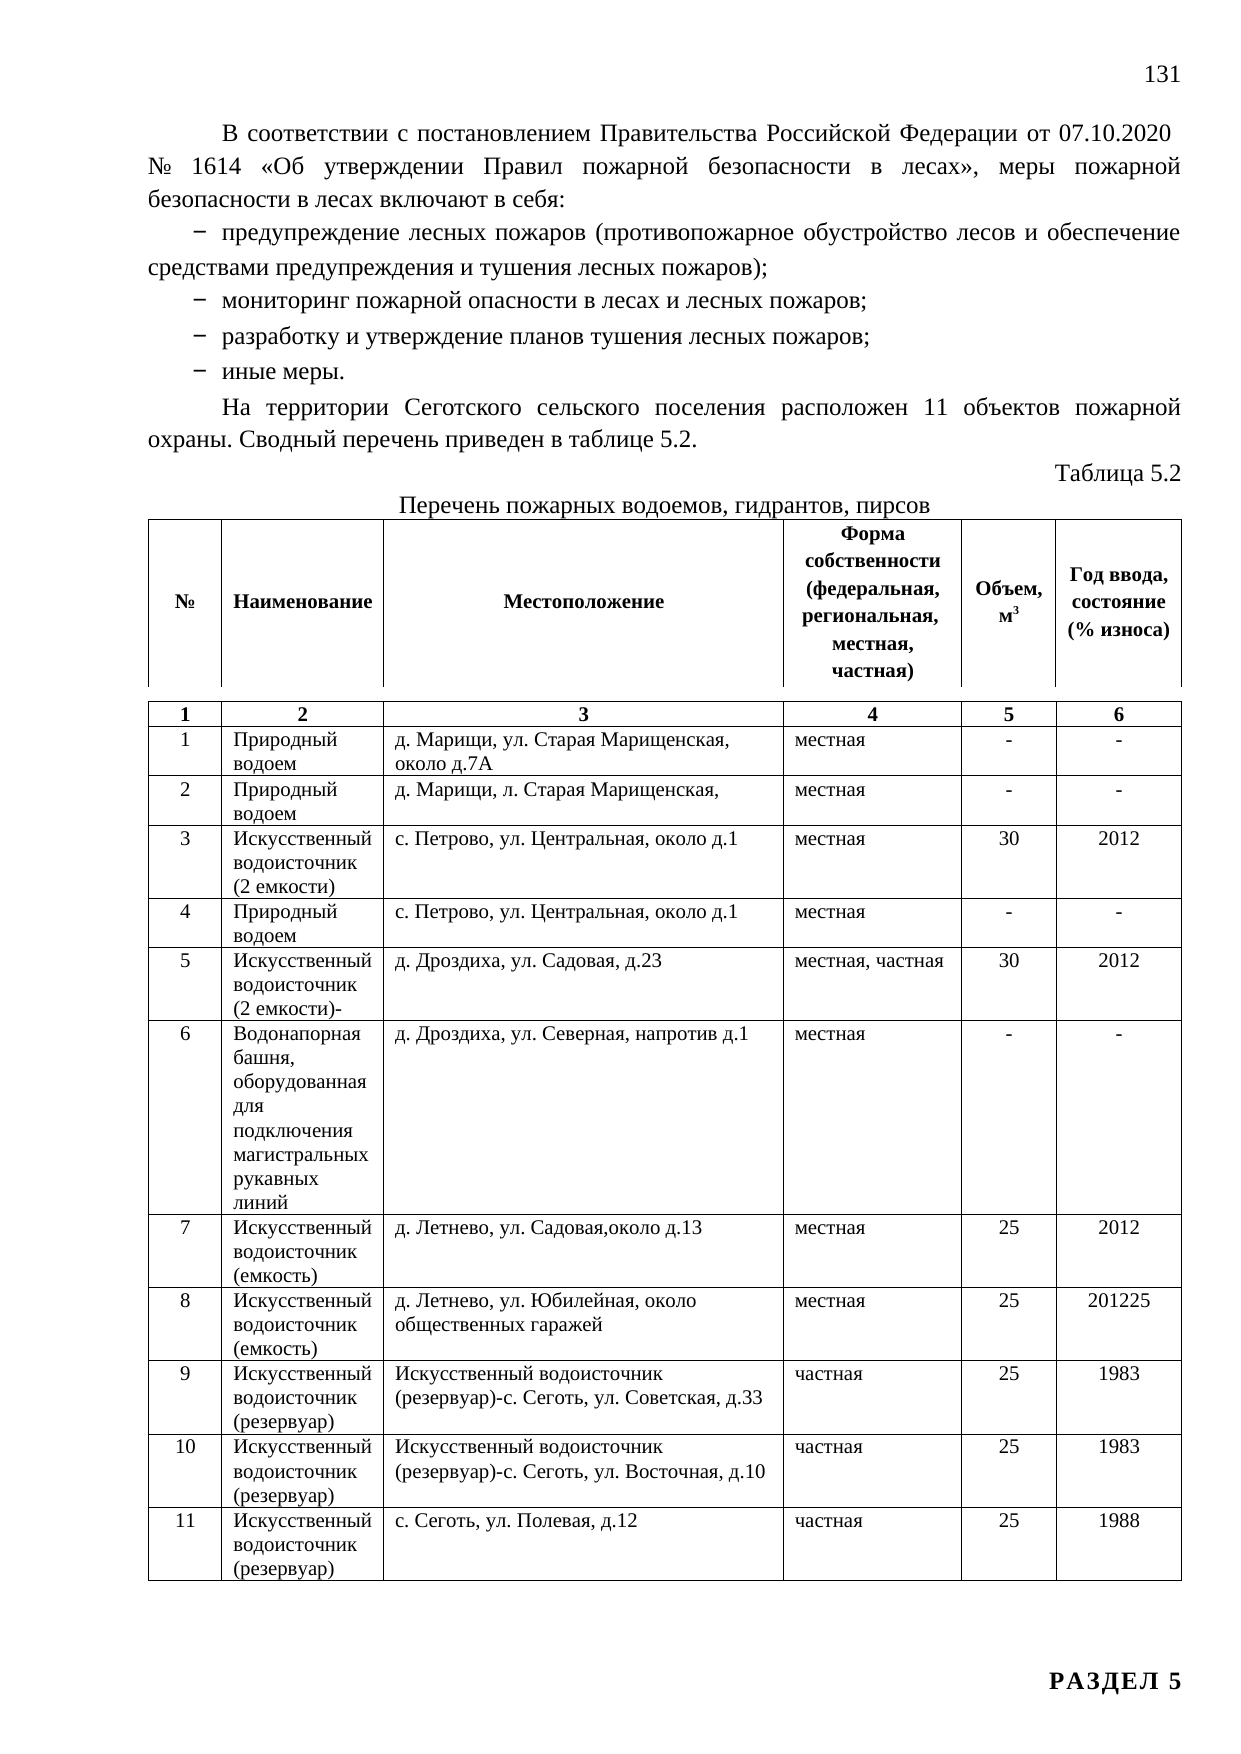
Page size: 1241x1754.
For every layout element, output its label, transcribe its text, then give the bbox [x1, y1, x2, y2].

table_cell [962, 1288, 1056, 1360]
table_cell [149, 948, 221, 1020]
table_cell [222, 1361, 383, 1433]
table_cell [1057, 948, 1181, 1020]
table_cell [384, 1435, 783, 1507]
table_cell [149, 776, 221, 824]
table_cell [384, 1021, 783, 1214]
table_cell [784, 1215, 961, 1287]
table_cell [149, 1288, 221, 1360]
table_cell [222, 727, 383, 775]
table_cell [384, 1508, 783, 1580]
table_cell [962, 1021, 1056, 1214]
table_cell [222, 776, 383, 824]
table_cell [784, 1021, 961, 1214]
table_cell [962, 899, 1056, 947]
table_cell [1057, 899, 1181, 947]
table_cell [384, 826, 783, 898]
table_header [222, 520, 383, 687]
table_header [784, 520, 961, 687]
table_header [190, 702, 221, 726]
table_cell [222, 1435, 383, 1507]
text В соответствии с постановлением Правительства Российской Федерации от 07.10.2020 № 1614 «Об утверждении Правил пожарной безопасности в лесах», меры пожарной безопасности в лесах включают в себя: [148, 118, 1181, 213]
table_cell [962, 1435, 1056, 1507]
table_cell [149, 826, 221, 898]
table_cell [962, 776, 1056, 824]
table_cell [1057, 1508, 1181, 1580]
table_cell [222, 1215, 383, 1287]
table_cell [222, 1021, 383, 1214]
text На территории Сеготского сельского поселения расположен 11 объектов пожарной охраны. Сводный перечень приведен в таблице 5.2. [148, 392, 1181, 453]
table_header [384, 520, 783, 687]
list разработку и утверждение планов тушения лесных пожаров; [148, 321, 1181, 352]
list иные меры. [148, 356, 1181, 387]
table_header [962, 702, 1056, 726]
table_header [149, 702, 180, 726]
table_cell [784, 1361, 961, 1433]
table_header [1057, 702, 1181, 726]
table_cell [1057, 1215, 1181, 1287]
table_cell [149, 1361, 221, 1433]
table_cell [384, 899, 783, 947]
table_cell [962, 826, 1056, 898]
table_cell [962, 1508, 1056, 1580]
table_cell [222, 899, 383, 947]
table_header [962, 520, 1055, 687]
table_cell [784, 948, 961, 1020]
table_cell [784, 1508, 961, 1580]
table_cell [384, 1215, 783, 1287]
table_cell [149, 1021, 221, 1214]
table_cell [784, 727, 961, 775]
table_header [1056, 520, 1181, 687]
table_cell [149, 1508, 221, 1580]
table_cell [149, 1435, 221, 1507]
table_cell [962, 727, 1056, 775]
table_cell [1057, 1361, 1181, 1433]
list Перечень пожарных водоемов, гидрантов, пирсов [148, 491, 1181, 519]
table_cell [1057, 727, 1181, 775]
list мониторинг пожарной опасности в лесах и лесных пожаров; [148, 285, 1181, 316]
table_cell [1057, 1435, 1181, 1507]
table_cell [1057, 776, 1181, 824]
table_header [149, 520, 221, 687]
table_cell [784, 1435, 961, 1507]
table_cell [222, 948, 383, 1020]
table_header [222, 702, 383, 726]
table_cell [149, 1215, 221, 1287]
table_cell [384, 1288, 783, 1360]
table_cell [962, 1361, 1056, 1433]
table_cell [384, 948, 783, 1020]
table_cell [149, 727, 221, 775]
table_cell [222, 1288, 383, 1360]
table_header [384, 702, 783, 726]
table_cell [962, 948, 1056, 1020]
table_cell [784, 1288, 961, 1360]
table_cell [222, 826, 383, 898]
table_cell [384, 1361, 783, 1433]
list предупреждение лесных пожаров (противопожарное обустройство лесов и обеспечение средствами предупреждения и тушения лесных пожаров); [148, 217, 1181, 281]
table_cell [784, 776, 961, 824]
list Таблица 5.2 [297, 458, 1181, 486]
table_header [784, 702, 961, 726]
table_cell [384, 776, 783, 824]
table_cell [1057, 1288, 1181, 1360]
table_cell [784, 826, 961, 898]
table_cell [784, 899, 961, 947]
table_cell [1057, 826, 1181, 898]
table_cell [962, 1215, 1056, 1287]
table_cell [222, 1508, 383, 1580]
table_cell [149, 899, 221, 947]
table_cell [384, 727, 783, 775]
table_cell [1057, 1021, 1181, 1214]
